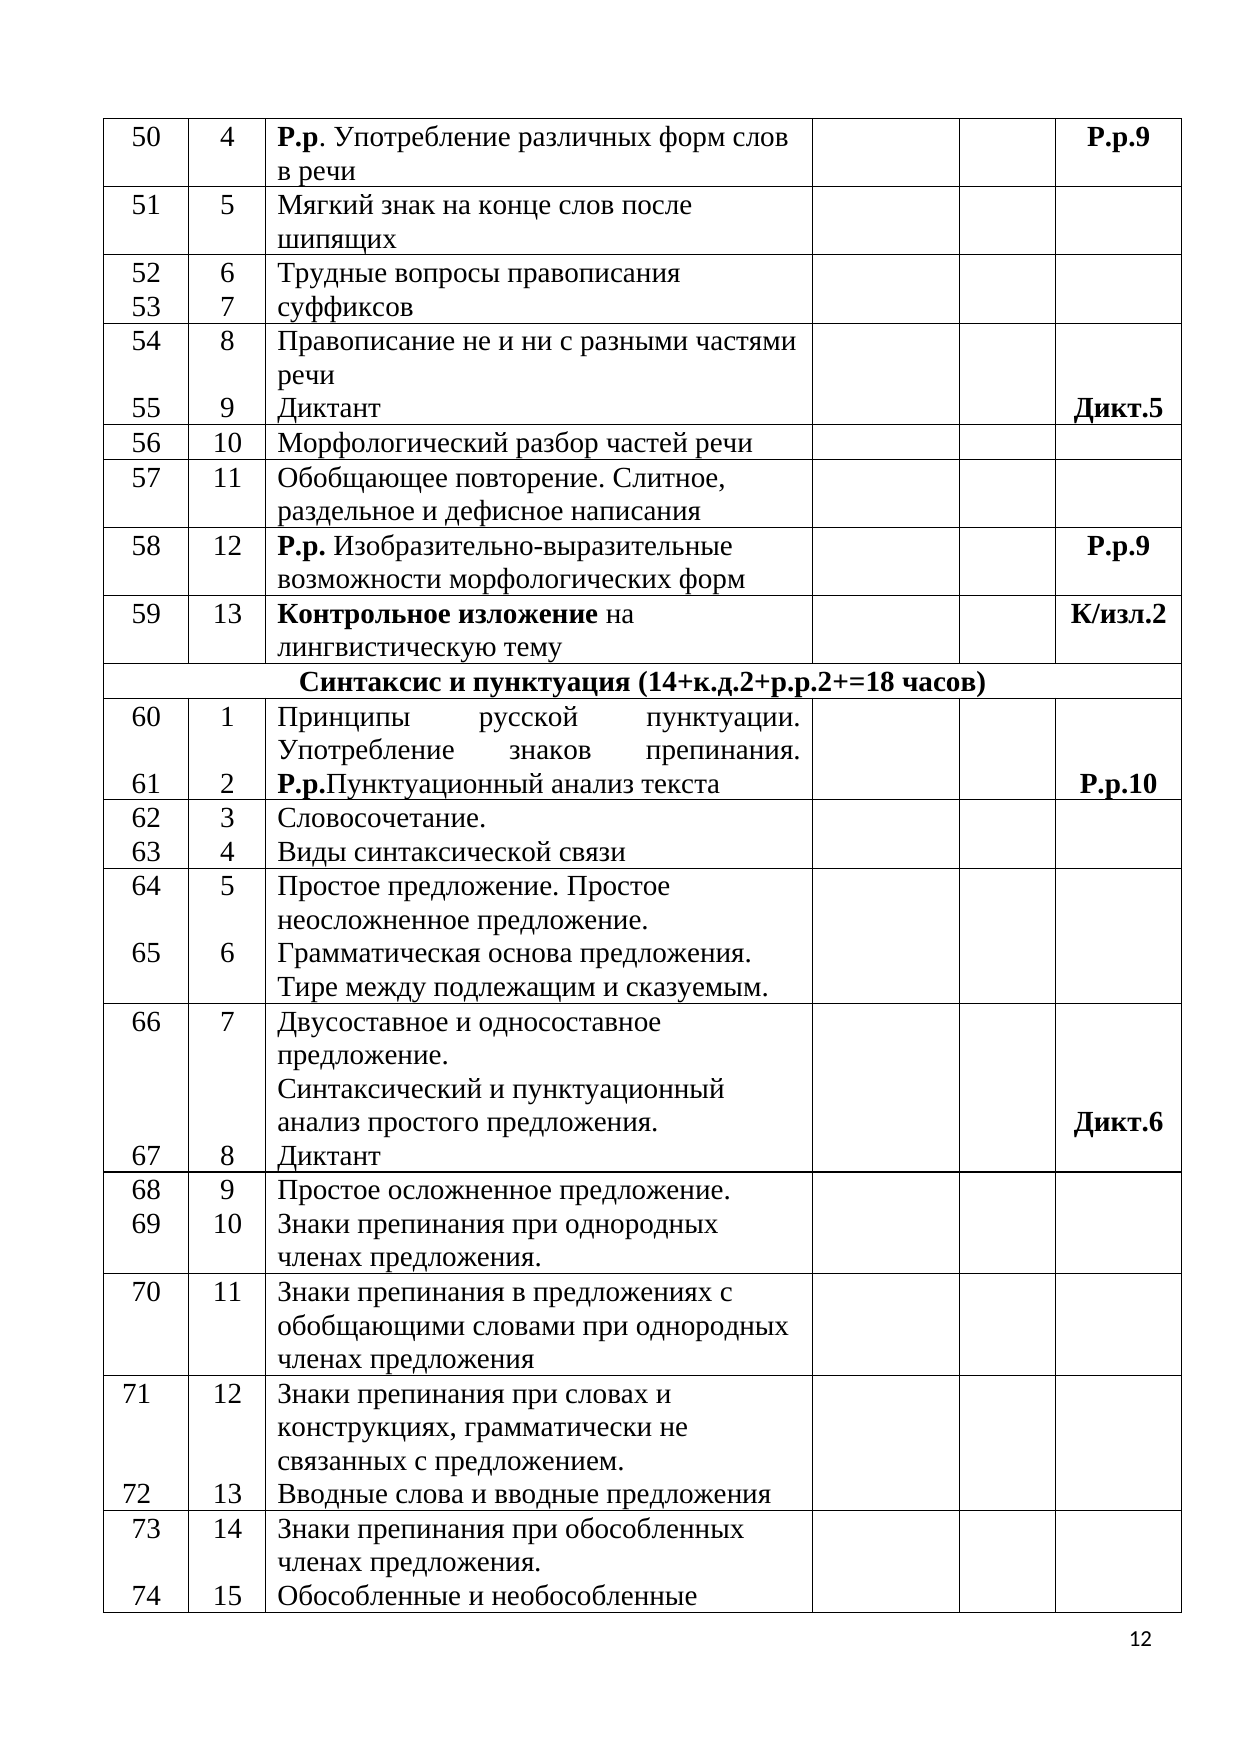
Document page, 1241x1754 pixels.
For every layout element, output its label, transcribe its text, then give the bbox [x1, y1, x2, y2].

table_cell Двусоставное и односоставное предложение. Синтаксический и пунктуационный анализ простого предложения. Диктант [266, 1004, 812, 1171]
table_cell [813, 800, 959, 867]
table_cell 12 13 [189, 1376, 265, 1510]
table_cell [813, 596, 959, 663]
table_cell 52 53 [104, 255, 188, 322]
table_cell [960, 255, 1055, 322]
table_cell 57 [104, 460, 188, 527]
table_cell [1056, 1511, 1181, 1612]
table_cell 7 8 [189, 1004, 265, 1171]
table_cell [813, 1004, 959, 1171]
table_cell [1056, 869, 1181, 1003]
table_cell [960, 1274, 1055, 1375]
table_cell 9 10 [189, 1173, 265, 1273]
table_cell 56 [104, 425, 188, 459]
table_cell [813, 187, 959, 254]
table_cell [1056, 187, 1181, 254]
table_cell 51 [104, 187, 188, 254]
table_cell Трудные вопросы правописания суффиксов [266, 255, 812, 322]
table_cell [1056, 255, 1181, 322]
table_cell Знаки препинания при словах и конструкциях, грамматически не связанных с предложением. Вводные слова и вводные предложения [266, 1376, 812, 1510]
table_cell [813, 1376, 959, 1510]
table_cell [960, 800, 1055, 867]
table_cell Словосочетание. Виды синтаксической связи [266, 800, 812, 867]
table_cell [813, 699, 959, 799]
table_cell 3 4 [189, 800, 265, 867]
table_cell 5 6 [189, 869, 265, 1003]
table_cell [1056, 1274, 1181, 1375]
table_cell [813, 324, 959, 424]
table_cell Дикт.5 [1056, 324, 1181, 424]
table_cell [1056, 425, 1181, 459]
table_cell [960, 1173, 1055, 1273]
table_cell Р.р.9 [1056, 528, 1181, 595]
table_cell [813, 1173, 959, 1273]
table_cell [266, 119, 812, 186]
table_cell Морфологический разбор частей речи [266, 425, 812, 459]
table_cell Контрольное изложение на лингвистическую тему [266, 596, 812, 663]
table_cell 60 61 [104, 699, 188, 799]
table_cell [960, 425, 1055, 459]
table_cell [960, 187, 1055, 254]
table_cell Мягкий знак на конце слов после шипящих [266, 187, 812, 254]
table_cell 58 [104, 528, 188, 595]
table_cell 10 [189, 425, 265, 459]
table_cell 59 [104, 596, 188, 663]
table_cell К/изл.2 [1056, 596, 1181, 663]
table_cell [813, 528, 959, 595]
table_cell Р.р.9 [1056, 119, 1181, 186]
table_cell 68 69 [104, 1173, 188, 1273]
table_cell [960, 1511, 1055, 1612]
table_cell [813, 1274, 959, 1375]
table_cell [813, 460, 959, 527]
table_cell 1 2 [189, 699, 265, 799]
table_cell 13 [189, 596, 265, 663]
table_cell [813, 119, 959, 186]
table_cell [960, 699, 1055, 799]
table_cell [813, 1511, 959, 1612]
table_cell Дикт.6 [1056, 1004, 1181, 1171]
table_cell 12 [189, 528, 265, 595]
table_cell 6 7 [189, 255, 265, 322]
table_cell Простое осложненное предложение. Знаки препинания при однородных членах предложения. [266, 1173, 812, 1273]
table_cell Синтаксис и пунктуация (14+к.д.2+р.р.2+=18 часов) [104, 664, 1181, 698]
table_cell [960, 324, 1055, 424]
table_cell [813, 869, 959, 1003]
table_cell Р.р. Изобразительно-выразительные возможности морфологических форм [266, 528, 812, 595]
table_cell 11 [189, 1274, 265, 1375]
table_cell [1056, 460, 1181, 527]
table_cell 54 55 [104, 324, 188, 424]
table_cell [960, 1376, 1055, 1510]
table_cell 73 74 [104, 1511, 188, 1612]
table_cell [813, 255, 959, 322]
table_cell Р.р.10 [1056, 699, 1181, 799]
table_cell 62 63 [104, 800, 188, 867]
table_cell [1056, 1376, 1181, 1510]
table_cell [813, 425, 959, 459]
table_cell [960, 1004, 1055, 1171]
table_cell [266, 1511, 812, 1612]
table_cell 14 15 [189, 1511, 265, 1612]
table_cell [960, 119, 1055, 186]
table_cell [1056, 800, 1181, 867]
table_cell 11 [189, 460, 265, 527]
table_cell 3 4 [189, 119, 265, 186]
table_cell 8 9 [189, 324, 265, 424]
table_cell 71 72 [104, 1376, 188, 1510]
table_cell 64 65 [104, 869, 188, 1003]
table_cell 5 [189, 187, 265, 254]
table_cell [960, 460, 1055, 527]
table_cell 49 50 [104, 119, 188, 186]
table_cell 70 [104, 1274, 188, 1375]
table_cell Простое предложение. Простое неосложненное предложение. Грамматическая основа предложения. Тире между подлежащим и сказуемым. [266, 869, 812, 1003]
table_cell Обобщающее повторение. Слитное, раздельное и дефисное написания [266, 460, 812, 527]
table_cell [960, 869, 1055, 1003]
table_cell [960, 596, 1055, 663]
table_cell Знаки препинания в предложениях с обобщающими словами при однородных членах предложения [266, 1274, 812, 1375]
table_cell Принципы русской пунктуации. Употребление знаков препинания. Р.р.Пунктуационный анализ текста [266, 699, 812, 799]
table_cell 66 67 [104, 1004, 188, 1171]
table_cell [1056, 1173, 1181, 1273]
table_cell Правописание не и ни с разными частями речи Диктант [266, 324, 812, 424]
table_cell [960, 528, 1055, 595]
